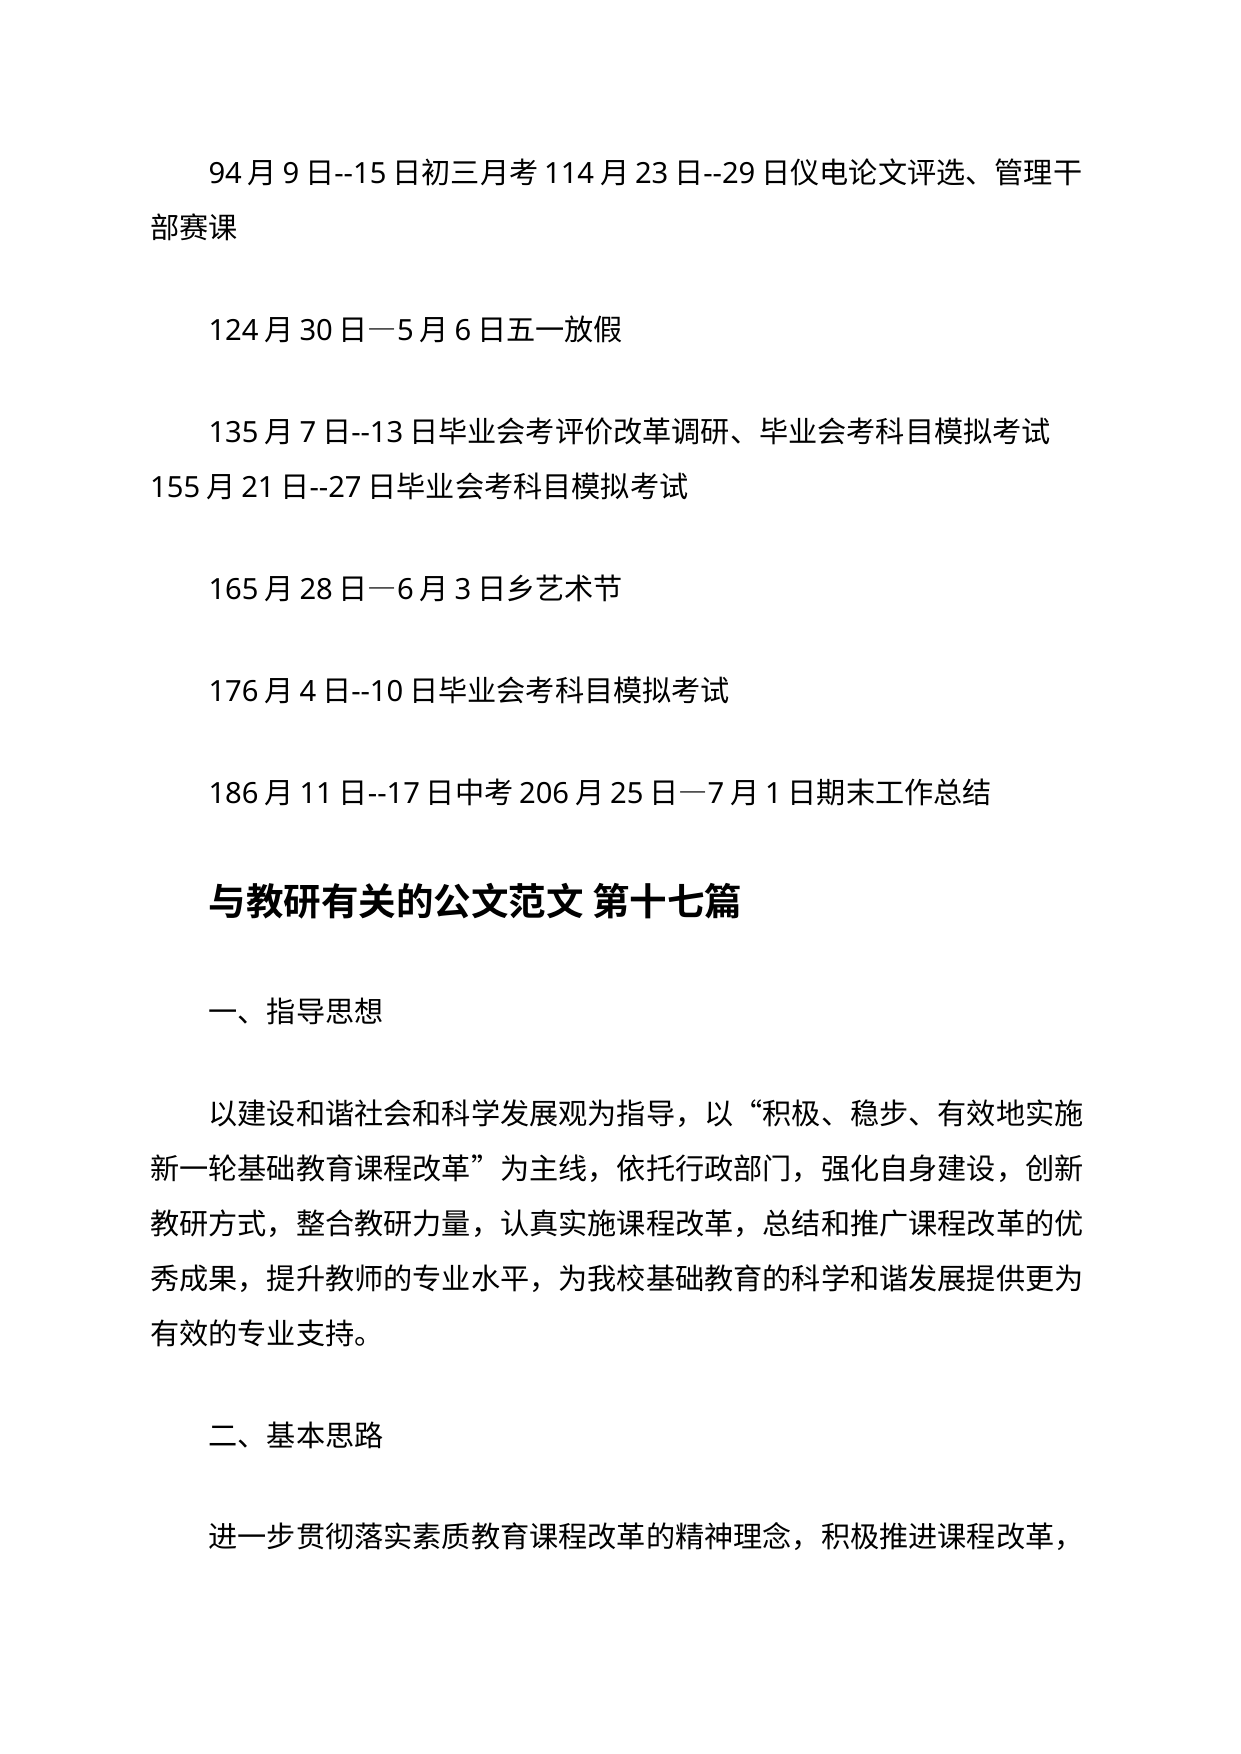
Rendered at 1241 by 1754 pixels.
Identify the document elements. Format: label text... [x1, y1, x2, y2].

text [150, 1514, 1090, 1556]
text 124月30日—5月6日五一放假 [150, 307, 1090, 349]
text 135月7日--13日毕业会考评价改革调研、毕业会考科目模拟考试155月21日--27日毕业会考科目模拟考试 [150, 409, 1090, 506]
text 94月9日--15日初三月考114月23日--29日仪电论文评选、管理干部赛课 [150, 150, 1090, 247]
text 186月11日--17日中考206月25日—7月1日期末工作总结 [150, 770, 1090, 812]
text 二、基本思路 [150, 1412, 1090, 1454]
text 176月4日--10日毕业会考科目模拟考试 [150, 668, 1090, 710]
text 一、指导思想 [150, 989, 1090, 1031]
text 165月28日—6月3日乡艺术节 [150, 566, 1090, 608]
text 与教研有关的公文范文 第十七篇 [150, 872, 1090, 926]
text 以建设和谐社会和科学发展观为指导，以“积极、稳步、有效地实施新一轮基础教育课程改革”为主线，依托行政部门，强化自身建设，创新教研方式，整合教研力量，认真实施课程改革，总结和推广课程改革的优秀成果，提升教师的专业水平，为我校基础教育的科学和谐发展提供更为有效的专业支持。 [150, 1091, 1090, 1353]
